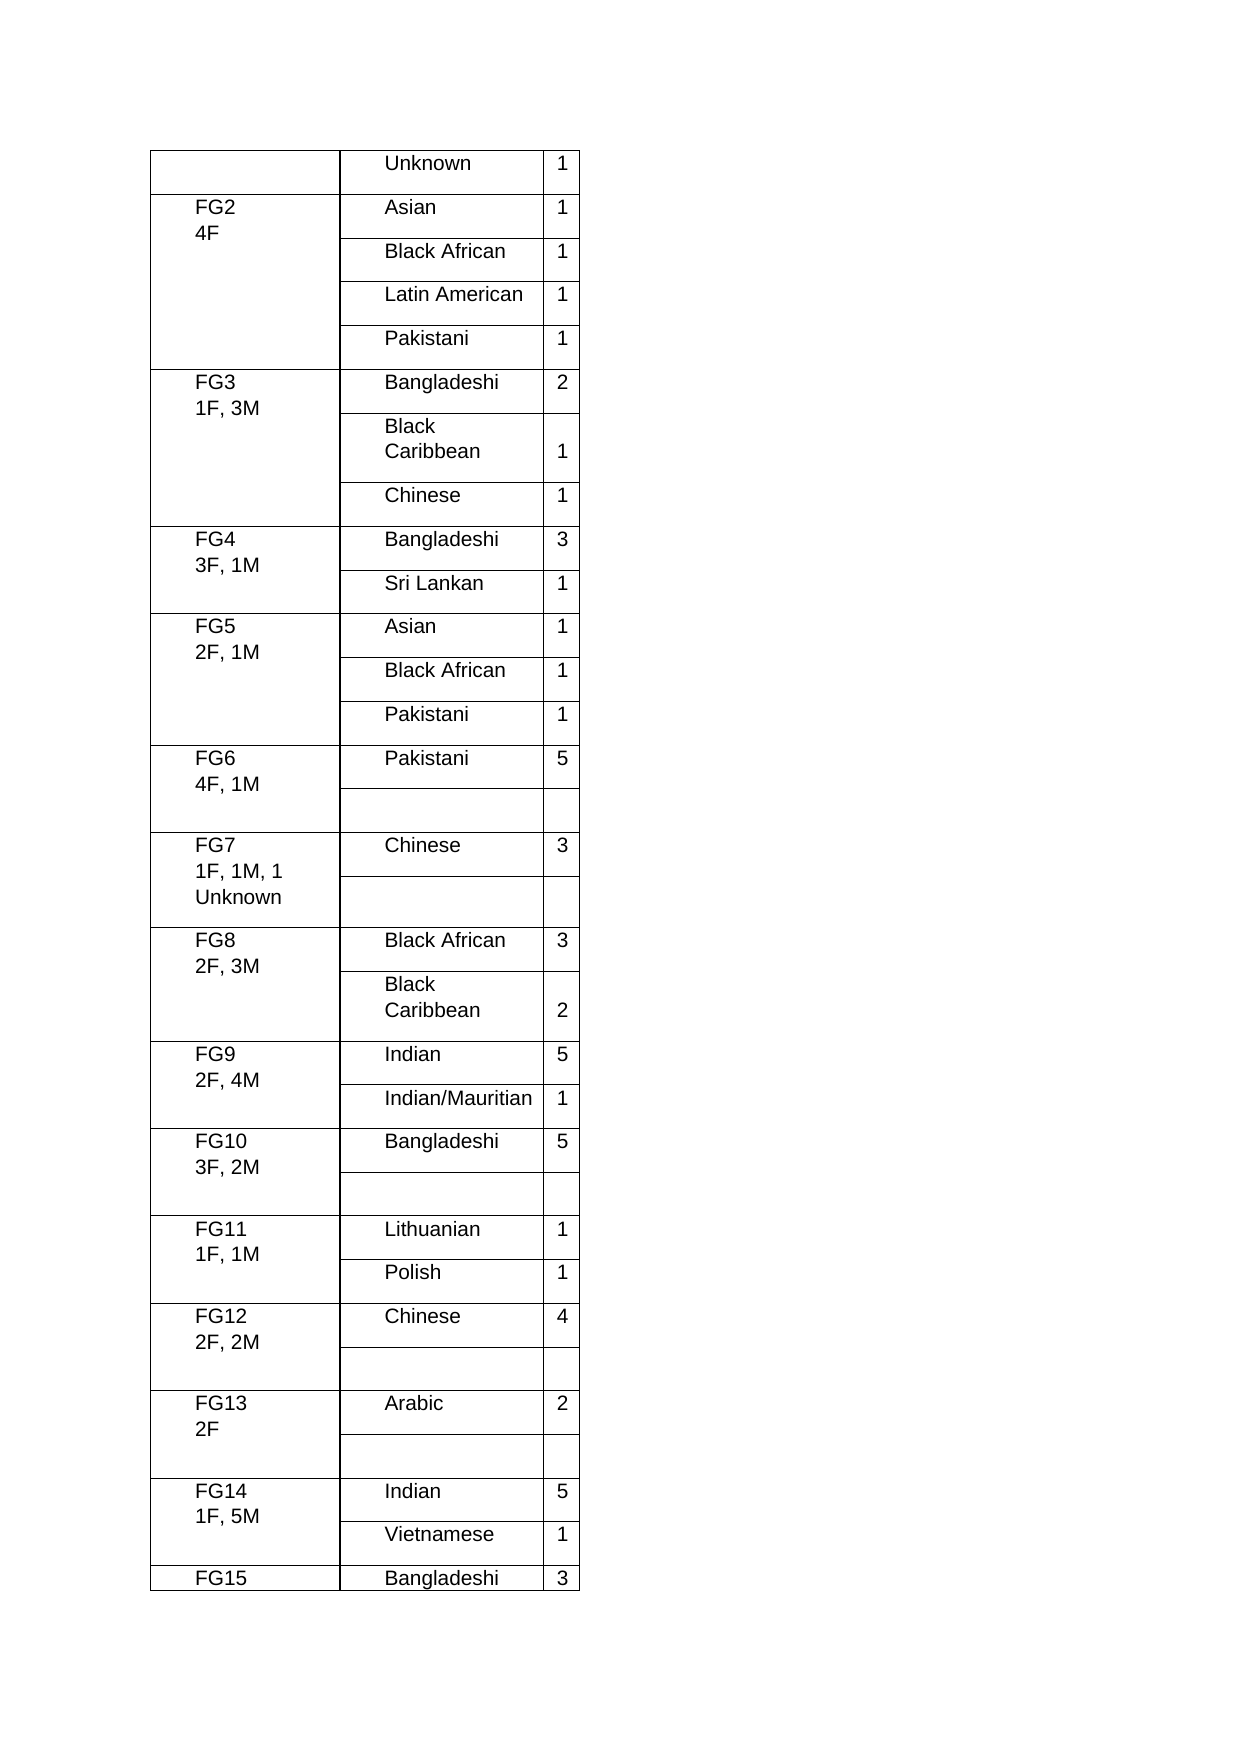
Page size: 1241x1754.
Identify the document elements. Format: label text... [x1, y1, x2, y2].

table_cell 4 [544, 1304, 579, 1347]
table_cell Black Caribbean [341, 414, 543, 482]
table_cell Bangladeshi [341, 527, 543, 569]
table_cell FG9 2F, 4M [151, 1042, 339, 1128]
table_cell FG8 2F, 3M [151, 928, 339, 1041]
table_cell Indian/Mauritian [341, 1085, 543, 1128]
table_cell Indian [341, 1479, 543, 1521]
table_cell [341, 1435, 543, 1477]
table_cell 5 [544, 746, 579, 788]
table_cell Arabic [341, 1391, 543, 1434]
table_cell Lithuanian [341, 1216, 543, 1259]
table_cell 3 [544, 527, 579, 569]
table_cell FG13 2F [151, 1391, 339, 1477]
table_cell Pakistani [341, 746, 543, 788]
table_cell Unknown [341, 151, 543, 194]
table_cell 1 [544, 195, 579, 237]
table_cell [544, 1348, 579, 1390]
table_cell [544, 877, 579, 927]
table_cell Asian [341, 195, 543, 237]
table_cell 5 [544, 1042, 579, 1084]
table_cell 1 [544, 702, 579, 744]
table_cell FG15 3M [151, 1566, 339, 1590]
table_cell 1 [544, 326, 579, 369]
table_cell 1 [544, 414, 579, 482]
table_cell 5 [544, 1129, 579, 1172]
table_cell 2 [544, 370, 579, 412]
table_cell 2 [544, 1391, 579, 1434]
table_cell Bangladeshi [341, 1129, 543, 1172]
table_cell Asian [341, 614, 543, 657]
table_cell 1 [544, 571, 579, 613]
table_cell FG6 4F, 1M [151, 746, 339, 832]
table_cell 1 [544, 658, 579, 701]
table_cell Black African [341, 928, 543, 971]
table_cell 1 [544, 1085, 579, 1128]
table_cell Bangladeshi [341, 370, 543, 412]
table_cell FG5 2F, 1M [151, 614, 339, 744]
table_cell 3 [544, 1566, 579, 1590]
table_cell FG14 1F, 5M [151, 1479, 339, 1565]
table_cell 3 [544, 928, 579, 971]
table_cell Indian [341, 1042, 543, 1084]
table_cell Pakistani [341, 326, 543, 369]
table_cell Pakistani [341, 702, 543, 744]
table_cell [341, 877, 543, 927]
table_cell 1 [544, 483, 579, 526]
table_cell [544, 1435, 579, 1477]
table_cell 1 [544, 1260, 579, 1303]
table_cell Chinese [341, 833, 543, 876]
table_cell Bangladeshi [341, 1566, 543, 1590]
table_cell [341, 789, 543, 832]
table_cell FG7 1F, 1M, 1 Unknown [151, 833, 339, 927]
table_cell FG10 3F, 2M [151, 1129, 339, 1215]
table_cell 1 [544, 1216, 579, 1259]
table_cell Latin American [341, 282, 543, 325]
table_cell FG2 4F [151, 195, 339, 369]
table_cell FG12 2F, 2M [151, 1304, 339, 1390]
table_cell [341, 1348, 543, 1390]
table_cell 1 [544, 614, 579, 657]
table_cell Black Caribbean [341, 972, 543, 1041]
table_cell Vietnamese [341, 1522, 543, 1565]
table_cell Chinese [341, 1304, 543, 1347]
table_cell 1 [544, 239, 579, 281]
table_cell [341, 1173, 543, 1215]
table_cell 1 [544, 151, 579, 194]
table_cell Black African [341, 239, 543, 281]
table_cell 5 [544, 1479, 579, 1521]
table_cell 1 [544, 282, 579, 325]
table_cell [544, 1173, 579, 1215]
table_cell 3 [544, 833, 579, 876]
table_cell Chinese [341, 483, 543, 526]
table_cell Sri Lankan [341, 571, 543, 613]
table_cell Black African [341, 658, 543, 701]
table_cell Polish [341, 1260, 543, 1303]
table_cell FG3 1F, 3M [151, 370, 339, 526]
table_cell FG4 3F, 1M [151, 527, 339, 613]
table_cell FG11 1F, 1M [151, 1216, 339, 1303]
table_cell 1 [544, 1522, 579, 1565]
table_cell [544, 789, 579, 832]
table_cell 2 [544, 972, 579, 1041]
